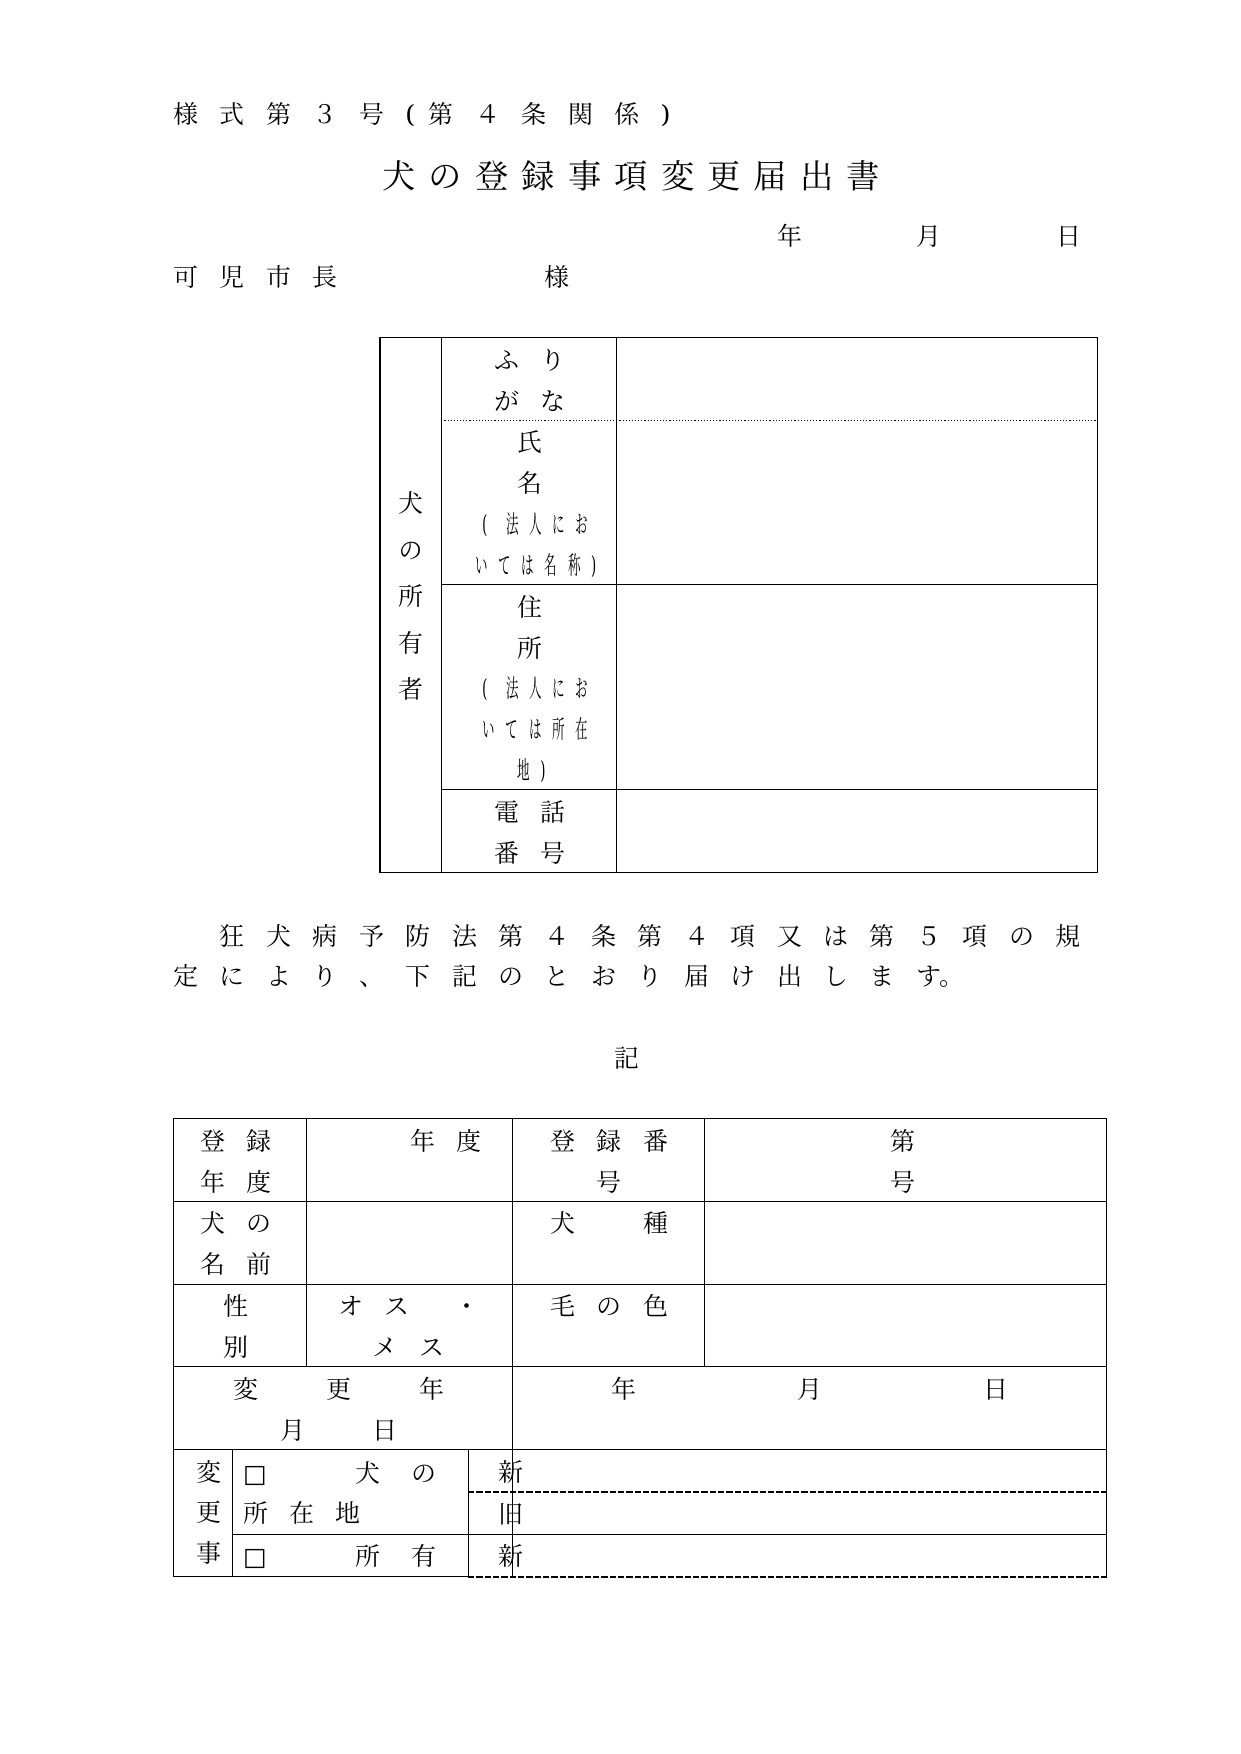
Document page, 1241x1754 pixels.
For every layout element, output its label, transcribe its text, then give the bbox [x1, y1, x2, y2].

table_cell 旧 [469, 1491, 512, 1534]
text 年 月 日 [173, 214, 1102, 255]
table_cell [513, 1450, 1106, 1491]
table_cell 電話番号 [442, 790, 616, 872]
table_cell □ 犬の所在地 [233, 1450, 468, 1534]
table_cell [705, 1285, 1106, 1366]
text 可児市長 様 [173, 255, 1102, 296]
table_cell [307, 1202, 512, 1283]
table_header 登録番号 [513, 1119, 704, 1201]
table_cell [617, 585, 1097, 789]
table_cell 犬 種 [513, 1202, 704, 1283]
table_cell [513, 1491, 1106, 1534]
table_cell [513, 1535, 1106, 1576]
table_header [617, 338, 1097, 420]
text 狂犬病予防法第４条第４項又は第５項の規定により、下記のとおり届け出します。 [173, 914, 1102, 996]
table_cell 新 [469, 1535, 512, 1576]
table_cell オス ・ メス [307, 1285, 512, 1366]
text 様式第３号(第４条関係) [173, 92, 1102, 133]
table_header 第 号 [705, 1119, 1106, 1201]
table_cell 毛の色 [513, 1285, 704, 1366]
table_cell [617, 790, 1097, 872]
table_cell 変 更 年 月 日 [174, 1367, 512, 1449]
table_header 年度 [307, 1119, 512, 1201]
table_cell 犬の名前 [174, 1202, 306, 1283]
table_cell 新 [469, 1450, 512, 1491]
table_cell 氏 名 (法人においては名称) [442, 420, 616, 584]
table_header 犬の所有者 [381, 338, 441, 872]
table_header ふりがな [442, 338, 616, 420]
text 犬の登録事項変更届出書 [173, 133, 1102, 214]
table_cell 性 別 [174, 1285, 306, 1366]
table_cell 住 所 (法人においては所在地) [442, 585, 616, 789]
table_cell 年 月 日 [513, 1367, 1106, 1449]
table_cell [705, 1202, 1106, 1283]
table_header 登録年度 [174, 1119, 306, 1201]
table_cell 変更事項 [174, 1450, 232, 1576]
text 記 [173, 1036, 1102, 1077]
table_cell □ 所有者の氏名 (法人の場合は名称) [233, 1535, 468, 1576]
table_cell [617, 420, 1097, 584]
